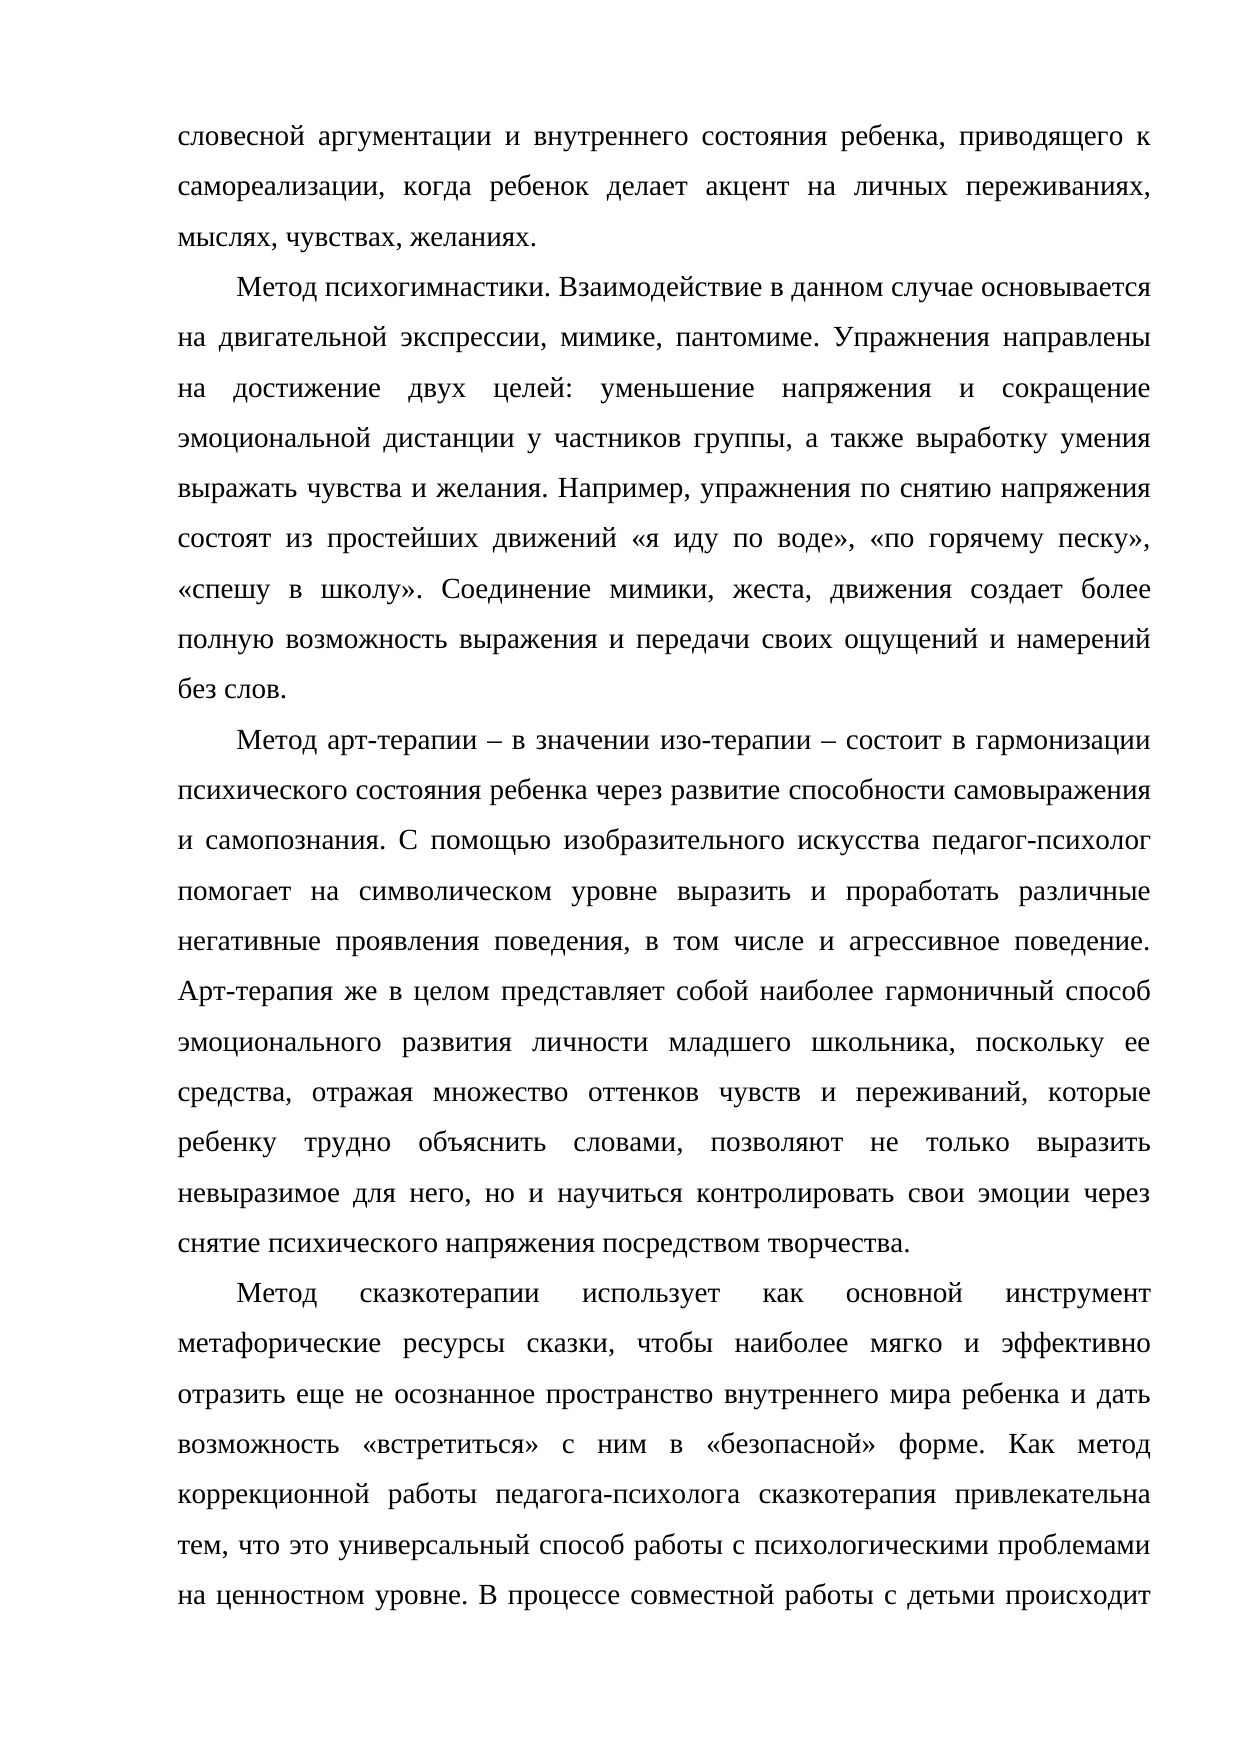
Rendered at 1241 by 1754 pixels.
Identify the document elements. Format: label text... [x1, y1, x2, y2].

text Метод психогимнастики. Взаимодействие в данном случае основывается на двигательной экспрессии, мимике, пантомиме. Упражнения направлены на достижение двух целей: уменьшение напряжения и сокращение эмоциональной дистанции у частников группы, а также выработку умения выражать чувства и желания. Например, упражнения по снятию напряжения состоят из простейших движений «я иду по воде», «по горячему песку», «спешу в школу». Соединение мимики, жеста, движения создает более полную возможность выражения и передачи своих ощущений и намерений без слов. [177, 269, 1152, 705]
text Метод арт-терапии – в значении изо-терапии – состоит в гармонизации психического состояния ребенка через развитие способности самовыражения и самопознания. С помощью изобразительного искусства педагог-психолог помогает на символическом уровне выразить и проработать различные негативные проявления поведения, в том числе и агрессивное поведение. Арт-терапия же в целом представляет собой наиболее гармоничный способ эмоционального развития личности младшего школьника, поскольку ее средства, отражая множество оттенков чувств и переживаний, которые ребенку трудно объяснить словами, позволяют не только выразить невыразимое для него, но и научиться контролировать свои эмоции через снятие психического напряжения посредством творчества. [177, 722, 1152, 1258]
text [177, 118, 1152, 252]
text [177, 1275, 1152, 1611]
